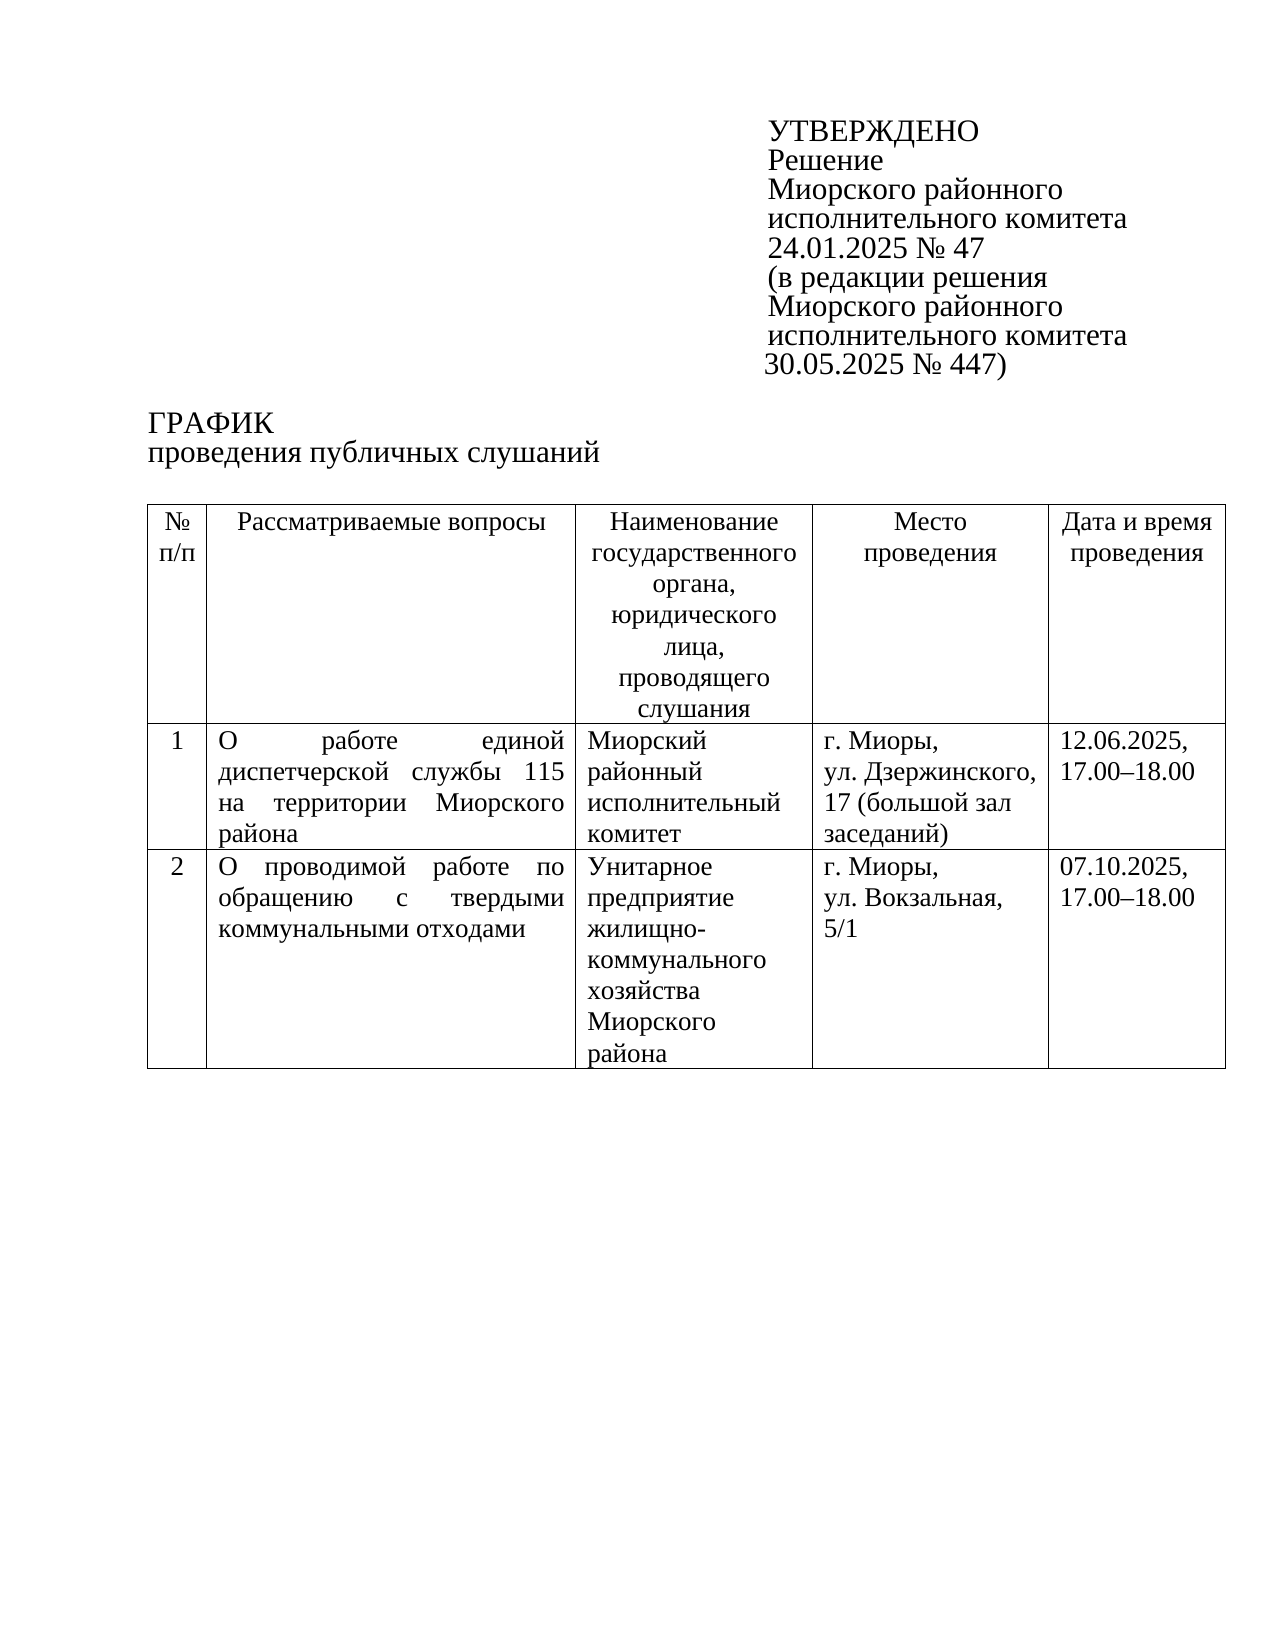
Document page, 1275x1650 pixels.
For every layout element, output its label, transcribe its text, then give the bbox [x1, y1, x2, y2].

text ГРАФИК [148, 410, 1186, 439]
table_header Наименование государственного органа, юридического лица, проводящего слушания [576, 505, 812, 723]
table_cell О проводимой работе по обращению с твердыми коммунальными отходами [207, 850, 575, 1068]
table_cell 1 [148, 724, 206, 849]
table_header № п/п [148, 505, 206, 723]
table_cell г. Миоры, ул. Вокзальная, 5/1 [813, 850, 1048, 1068]
table_header Дата и время проведения [1049, 505, 1225, 723]
text 24.01.2025 № 47 [177, 235, 1186, 264]
table_header Рассматриваемые вопросы [207, 505, 575, 723]
text 30.05.2025 № 447) [177, 351, 1186, 381]
text проведения публичных слушаний [148, 439, 1186, 468]
table_cell Миорский районный исполнительный комитет [576, 724, 812, 849]
table_cell О работе единой диспетчерской службы 115 на территории Миорского района [207, 724, 575, 849]
text Решение [177, 147, 1186, 176]
table_header Место проведения [813, 505, 1048, 723]
text Миорского районного [177, 176, 1186, 206]
table_cell 2 [148, 850, 206, 1068]
text исполнительного комитета [177, 322, 1186, 351]
table_cell 07.10.2025, 17.00–18.00 [1049, 850, 1225, 1068]
text исполнительного комитета [177, 206, 1186, 235]
table_cell 12.06.2025, 17.00–18.00 [1049, 724, 1225, 849]
table_cell Унитарное предприятие жилищно-коммунального хозяйства Миорского района [576, 850, 812, 1068]
text Миорского районного [177, 293, 1186, 322]
text УТВЕРЖДЕНО [177, 118, 1186, 147]
text (в редакции решения [177, 264, 1186, 293]
table_cell г. Миоры, ул. Дзержинского, 17 (большой зал заседаний) [813, 724, 1048, 849]
